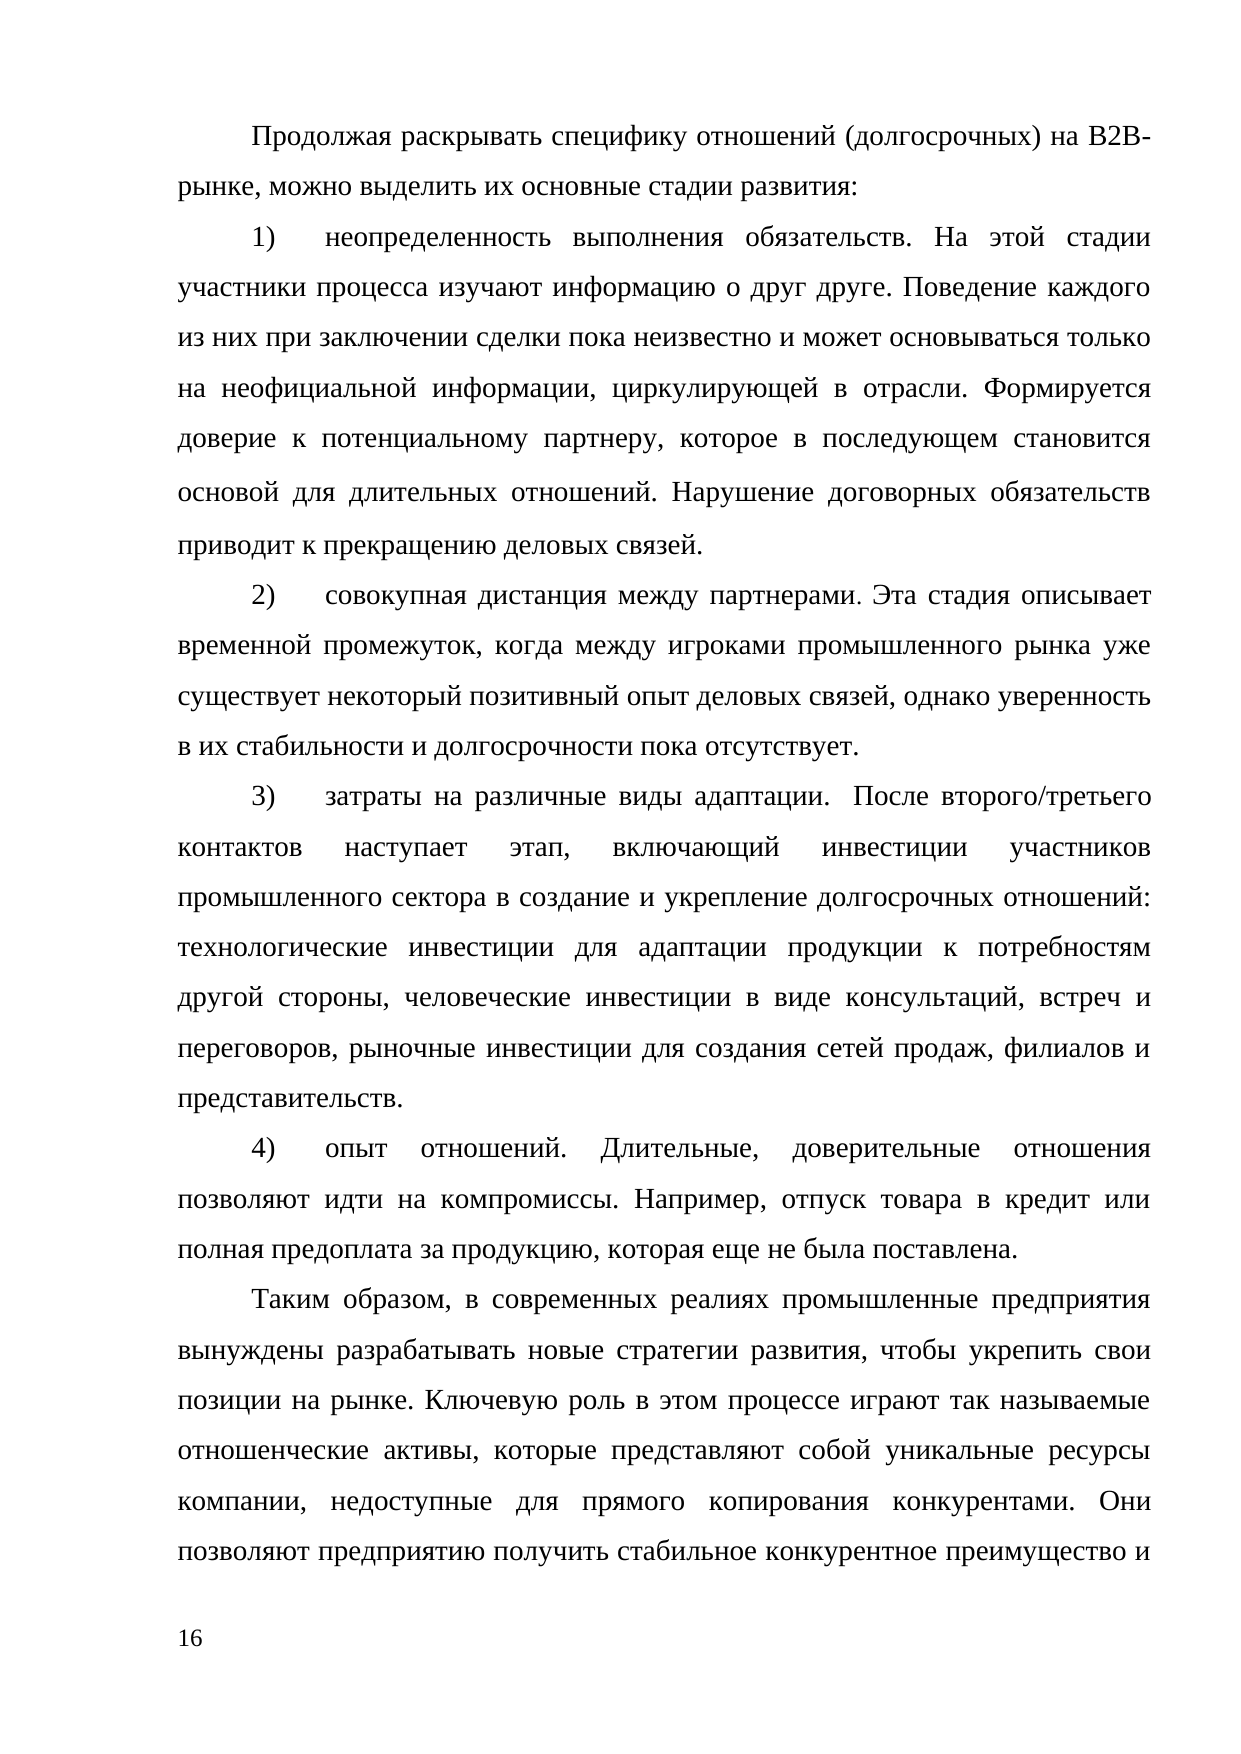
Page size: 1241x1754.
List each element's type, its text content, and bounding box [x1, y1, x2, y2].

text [177, 1281, 1152, 1567]
list затраты на различные виды адаптации. После второго/третьего контактов наступает этап, включающий инвестиции участников промышленного сектора в создание и укрепление долгосрочных отношений: технологические инвестиции для адаптации продукции к потребностям другой стороны, человеческие инвестиции в виде консультаций, встреч и переговоров, рыночные инвестиции для создания сетей продаж, филиалов и представительств. [177, 778, 1152, 1114]
list опыт отношений. Длительные, доверительные отношения позволяют идти на компромиссы. Например, отпуск товара в кредит или полная предоплата за продукцию, которая еще не была поставлена. [177, 1131, 1152, 1265]
list Продолжая раскрывать специфику отношений (долгосрочных) на В2В-рынке, можно выделить их основные стадии развития: [177, 118, 1152, 202]
list совокупная дистанция между партнерами. Эта стадия описывает временной промежуток, когда между игроками промышленного рынка уже существует некоторый позитивный опыт деловых связей, однако уверенность в их стабильности и долгосрочности пока отсутствует. [177, 577, 1152, 762]
list неопределенность выполнения обязательств. На этой стадии участники процесса изучают информацию о друг друге. Поведение каждого из них при заключении сделки пока неизвестно и может основываться только на неофициальной информации, циркулирующей в отрасли. Формируется доверие к потенциальному партнеру, которое в последующем становится основой для длительных отношений. Нарушение договорных обязательств приводит к прекращению деловых связей. [177, 219, 1152, 560]
